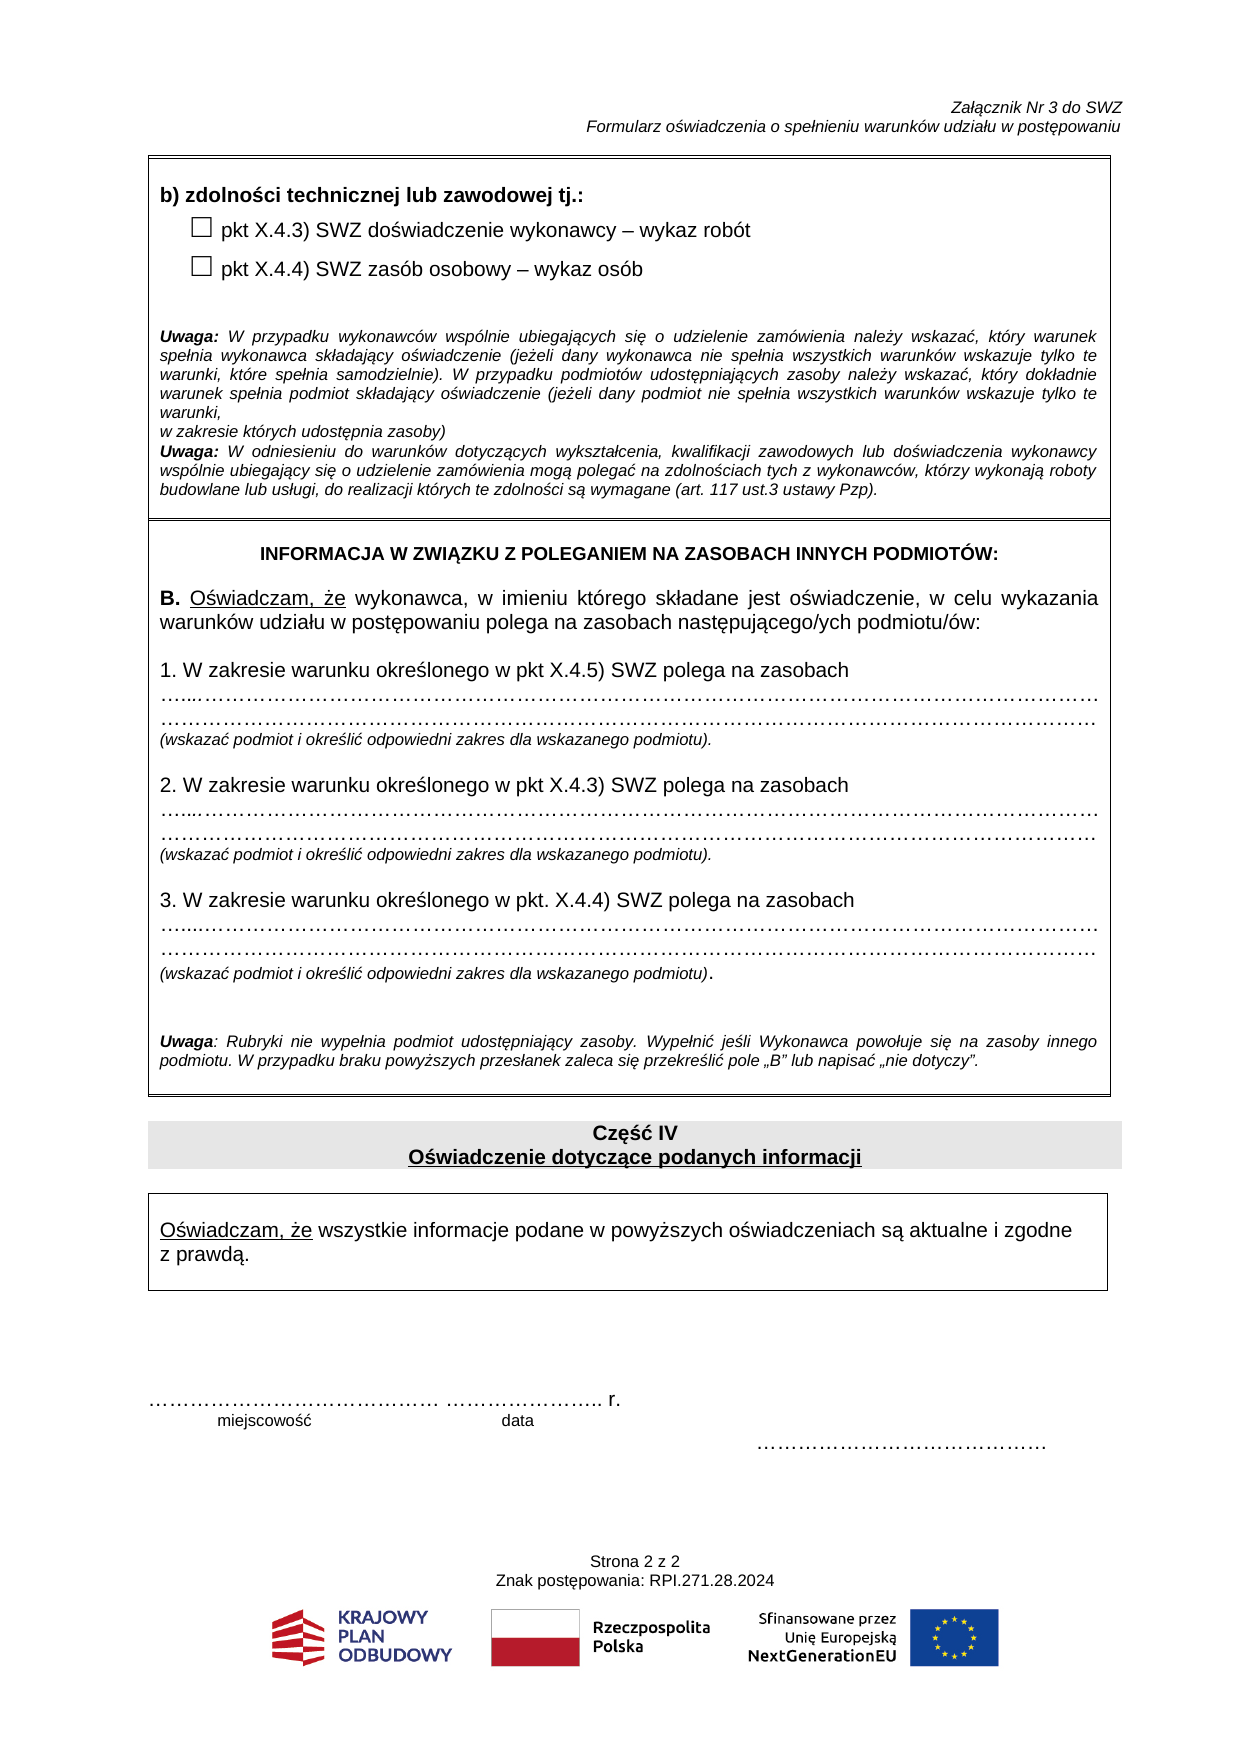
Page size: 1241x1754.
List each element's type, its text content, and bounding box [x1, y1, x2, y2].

text …………………………………… ………………….. r. [148, 1387, 1122, 1411]
text Oświadczenie dotyczące podanych informacji [148, 1145, 1122, 1169]
text Część IV [148, 1121, 1122, 1145]
text …………………………………… [665, 1430, 1122, 1454]
table_header Oświadczam, że wszystkie informacje podane w powyższych oświadczeniach są aktualne i zgodne z prawdą. [149, 1194, 1107, 1290]
picture [252, 1590, 1018, 1685]
text miejscowość data [148, 1411, 1122, 1430]
table_cell INFORMACJA W ZWIĄZKU Z POLEGANIEM NA ZASOBACH INNYCH PODMIOTÓW: B. Oświadczam, że wykonawca, w imieniu którego składane jest oświadczenie, w celu wykazania warunków udziału w postępowaniu polega na zasobach następującego/ych podmiotu/ów: 1. W zakresie warunku określonego w pkt X.4.5) SWZ polega na zasobach …....………………………………………………………………………………………………………………… ……………………………………………………………………………………………………………………… (wskazać podmiot i określić odpowiedni zakres dla wskazanego podmiotu). 2. W zakresie warunku określonego w pkt X.4.3) SWZ polega na zasobach …....………………………………………………………………………………………………………………… ……………………………………………………………………………………………………………………… (wskazać podmiot i określić odpowiedni zakres dla wskazanego podmiotu). 3. W zakresie warunku określonego w pkt. X.4.4) SWZ polega na zasobach …....………………………………………………………………………………………………………………… ……………………………………………………………………………………………………………………… (wskazać podmiot i określić odpowiedni zakres dla wskazanego podmiotu). Uwaga: Rubryki nie wypełnia podmiot udostępniający zasoby. Wypełnić jeśli Wykonawca powołuje się na zasoby innego podmiotu. W przypadku braku powyższych przesłanek zaleca się przekreślić pole „B” lub napisać „nie dotyczy”. [149, 521, 1110, 1094]
